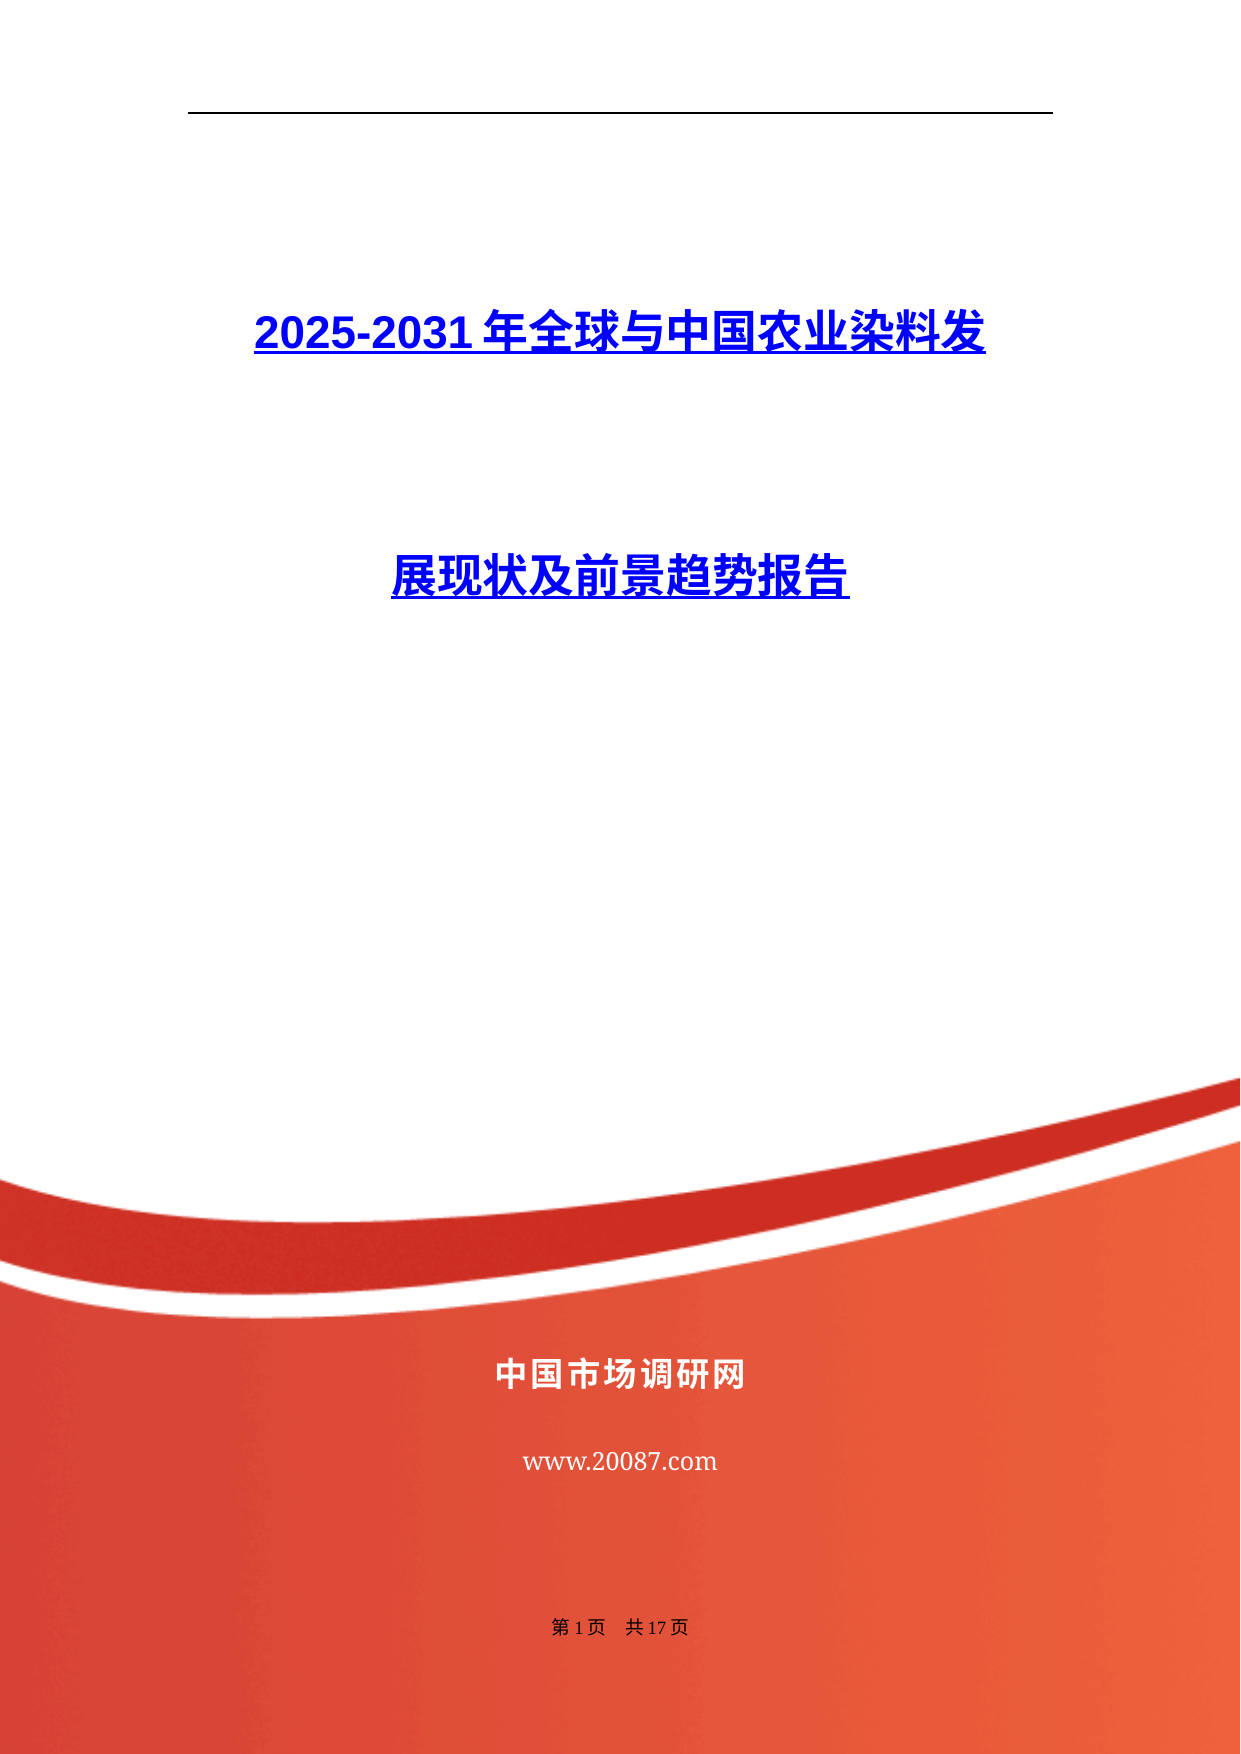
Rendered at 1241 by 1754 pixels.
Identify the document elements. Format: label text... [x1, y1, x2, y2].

text www.20087.com [187, 1428, 1053, 1493]
picture [0, 1006, 1241, 1754]
subtitle 中国市场调研网 [187, 1339, 1053, 1404]
table_header 2025-2031年全球与中国农业染料发展现状及前景趋势报告 [188, 207, 1053, 773]
